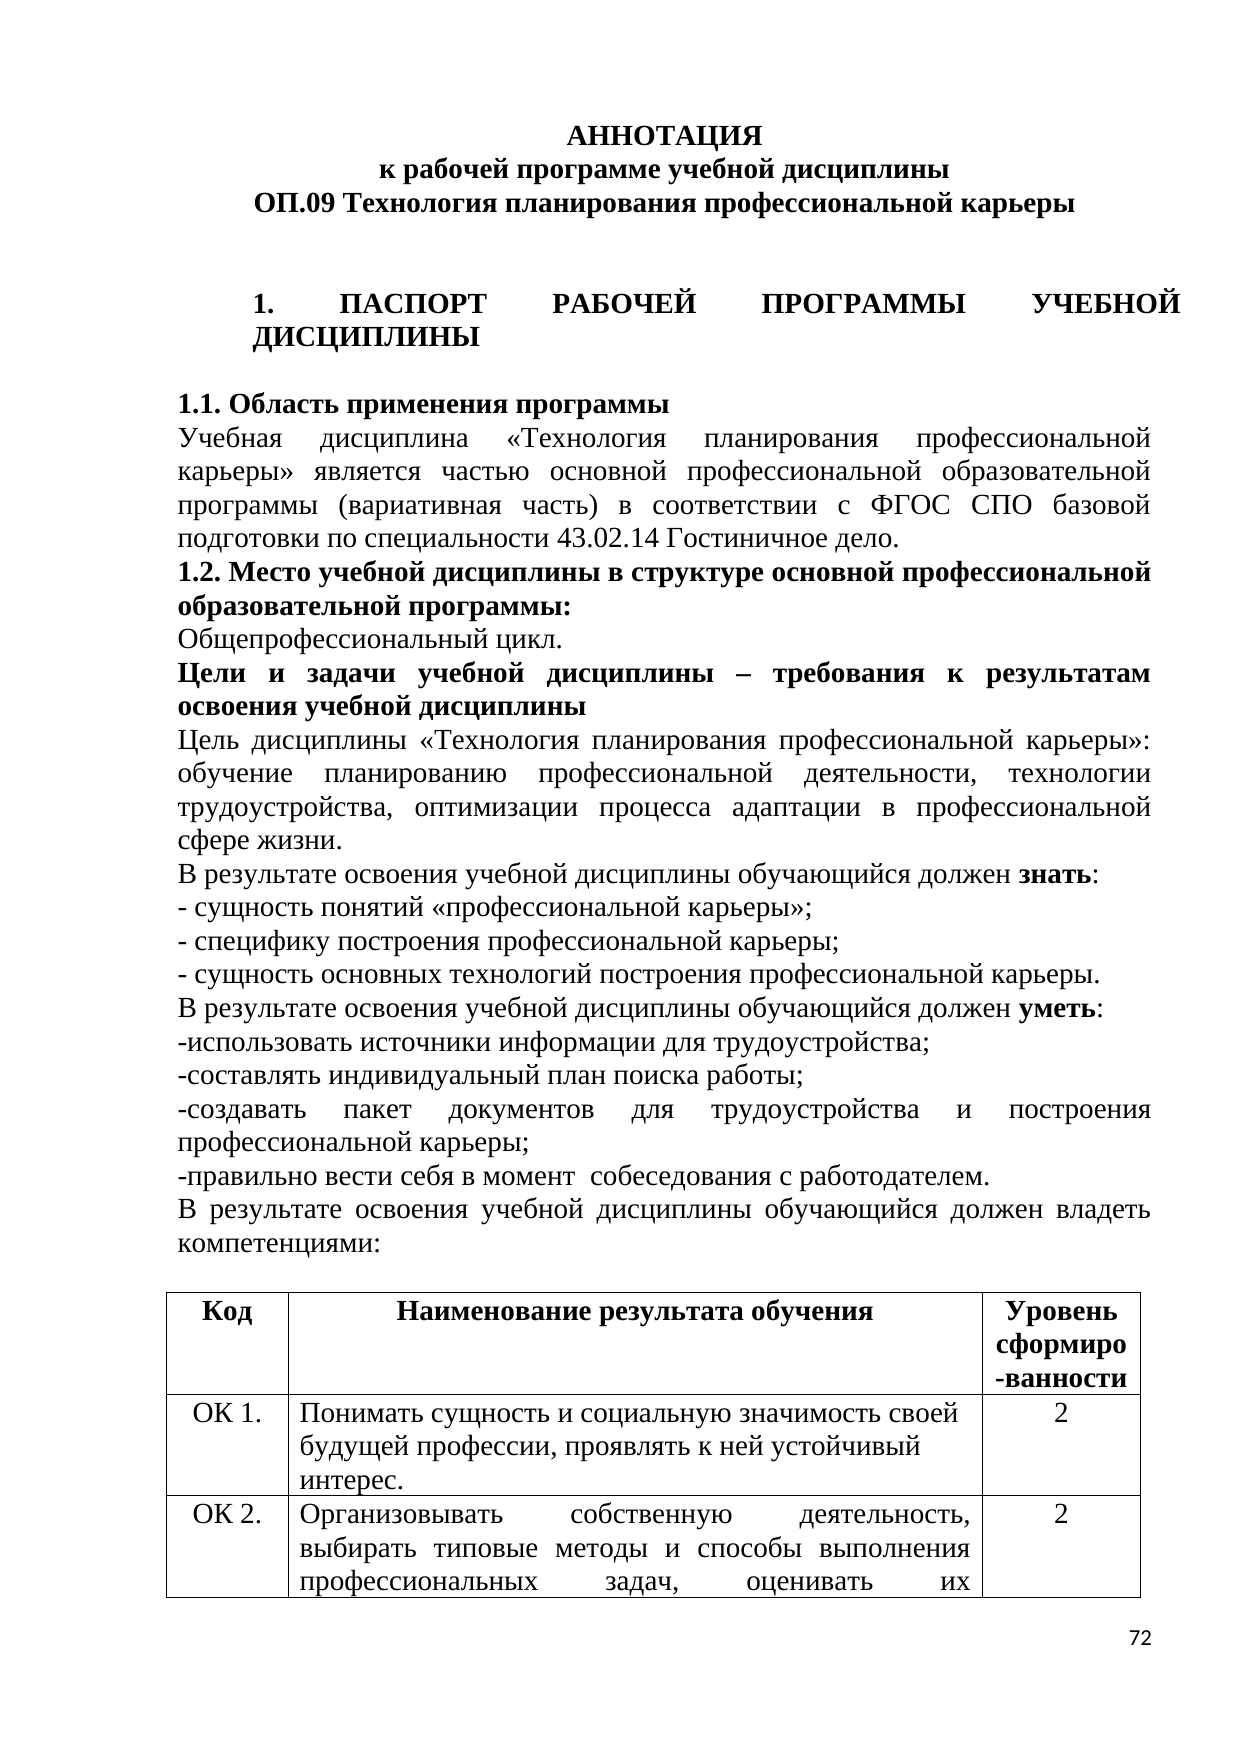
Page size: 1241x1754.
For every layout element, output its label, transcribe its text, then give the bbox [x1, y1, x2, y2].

text - специфику построения профессиональной карьеры; [177, 923, 1152, 957]
text - сущность понятий «профессиональной карьеры»; [177, 889, 1152, 923]
table_header Наименование результата обучения [289, 1293, 982, 1394]
list паспорт Рабочей ПРОГРАММЫ УЧЕБНОЙ ДИСЦИПЛИНЫ [252, 286, 1181, 353]
table_cell ОК 2. [167, 1496, 288, 1597]
table_cell 2 [983, 1496, 1140, 1597]
text В результате освоения учебной дисциплины обучающийся должен уметь: [177, 990, 1152, 1024]
table_header Код [167, 1293, 288, 1394]
table_header Уровень сформиро-ванности [983, 1293, 1140, 1394]
text ОП.09 Технология планирования профессиональной карьеры [177, 185, 1152, 219]
text к рабочей программе учебной дисциплины [177, 152, 1152, 185]
text АННОТАЦИЯ [177, 118, 1152, 152]
text -правильно вести себя в момент собеседования с работодателем. [177, 1158, 1152, 1191]
text 1.2. Место учебной дисциплины в структуре основной профессиональной образовательной программы: [177, 554, 1152, 621]
table_cell 2 [983, 1395, 1140, 1495]
text В результате освоения учебной дисциплины обучающийся должен владеть компетенциями: [177, 1191, 1152, 1258]
text Учебная дисциплина «Технология планирования профессиональной карьеры» является частью основной профессиональной образовательной программы (вариативная часть) в соответствии с ФГОС СПО базовой подготовки по специальности 43.02.14 Гостиничное дело. [177, 420, 1152, 554]
table_cell Понимать сущность и социальную значимость своей будущей профессии, проявлять к ней устойчивый интерес. [289, 1395, 982, 1495]
text -составлять индивидуальный план поиска работы; [177, 1057, 1152, 1091]
text -использовать источники информации для трудоустройства; [177, 1024, 1152, 1057]
text Общепрофессиональный цикл. [177, 621, 1152, 655]
text Цели и задачи учебной дисциплины – требования к результатам освоения учебной дисциплины [177, 655, 1152, 722]
text В результате освоения учебной дисциплины обучающийся должен знать: [177, 856, 1152, 889]
table_cell ОК 1. [167, 1395, 288, 1495]
text - сущность основных технологий построения профессиональной карьеры. [177, 957, 1152, 990]
text 1.1. Область применения программы [177, 386, 1152, 420]
text Цель дисциплины «Технология планирования профессиональной карьеры»: обучение планированию профессиональной деятельности, технологии трудоустройства, оптимизации процесса адаптации в профессиональной сфере жизни. [177, 722, 1152, 856]
text -создавать пакет документов для трудоустройства и построения профессиональной карьеры; [177, 1091, 1152, 1158]
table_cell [289, 1496, 982, 1597]
